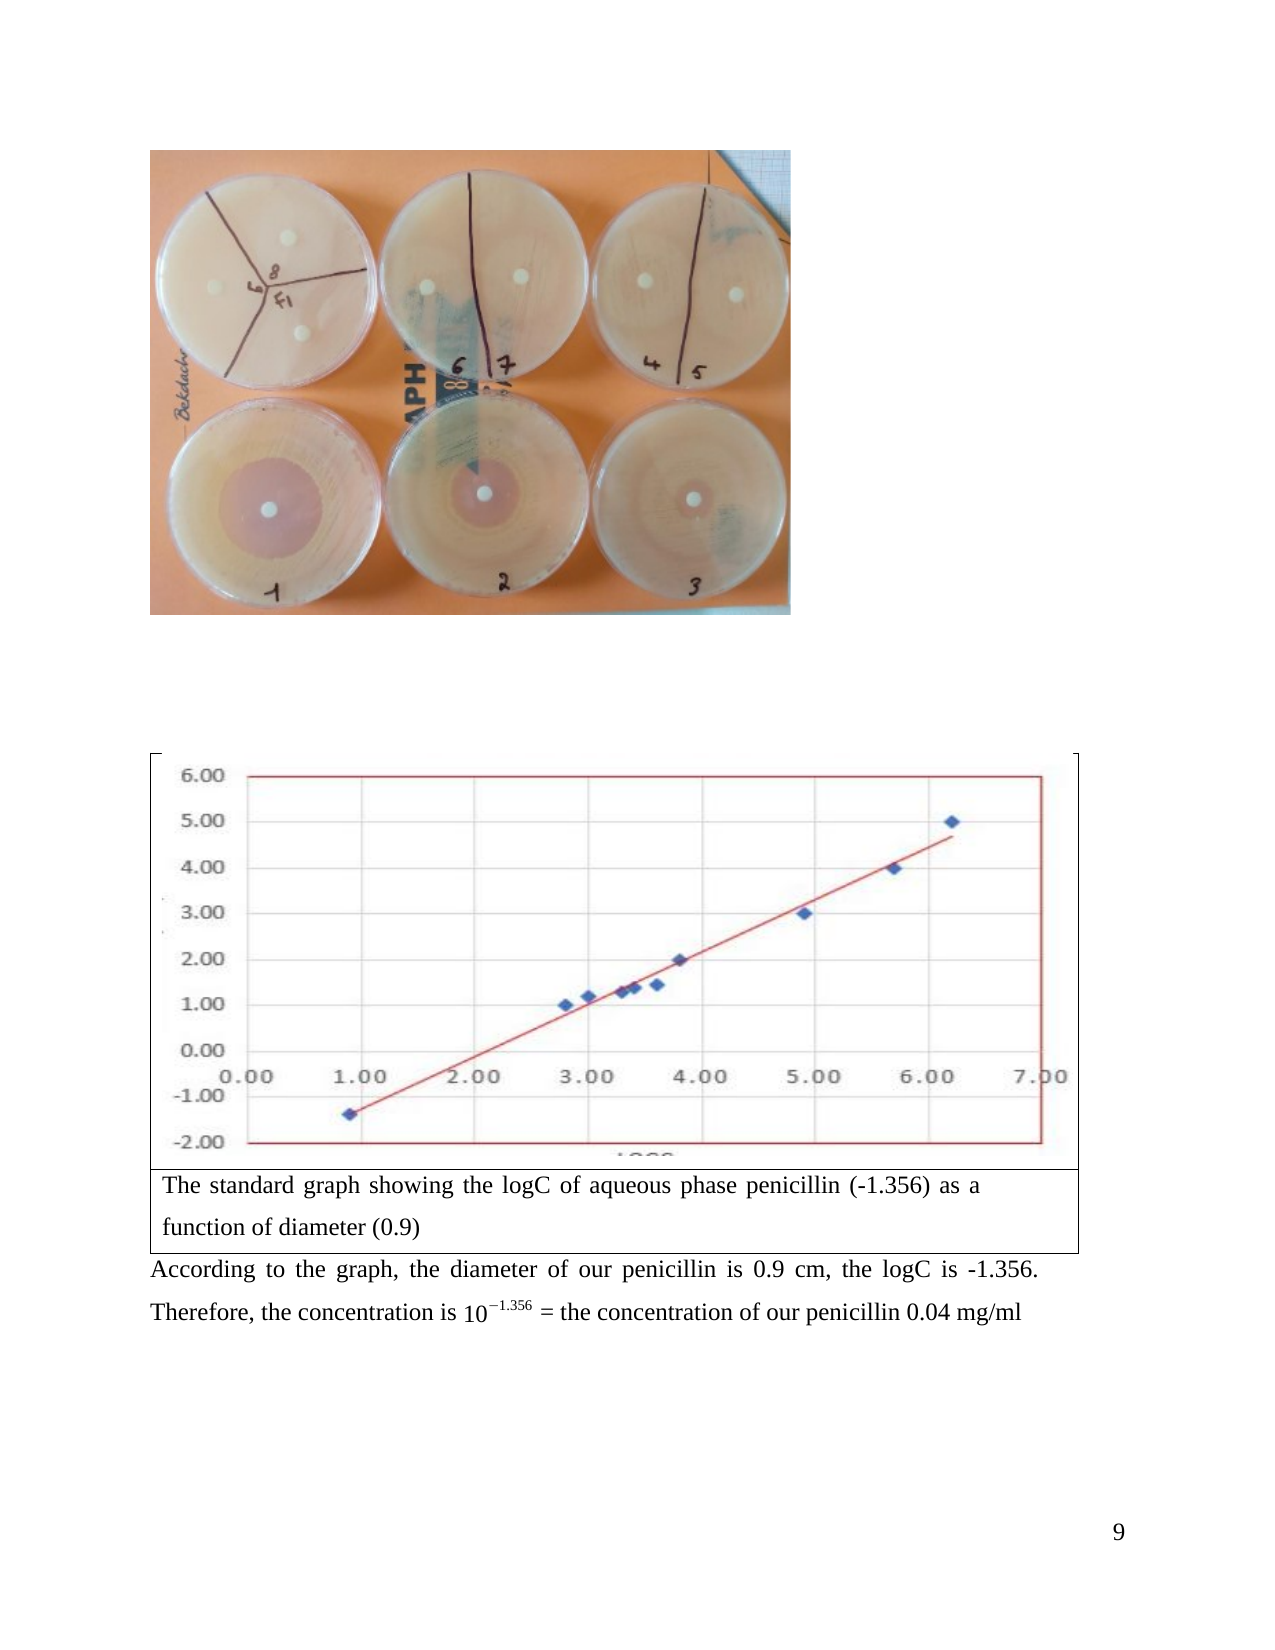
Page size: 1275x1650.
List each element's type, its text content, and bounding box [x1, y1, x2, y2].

picture [161, 753, 1074, 1156]
text According to the graph, the diameter of our penicillin is 0.9 cm, the logC is -1.356. Therefore, the concentration is = the concentration of our penicillin 0.04 mg/ml [150, 1254, 1039, 1327]
table_header [151, 754, 1078, 1169]
table_cell The standard graph showing the logC of aqueous phase penicillin (-1.356) as a function of diameter (0.9) [151, 1170, 1078, 1253]
picture [150, 150, 791, 615]
